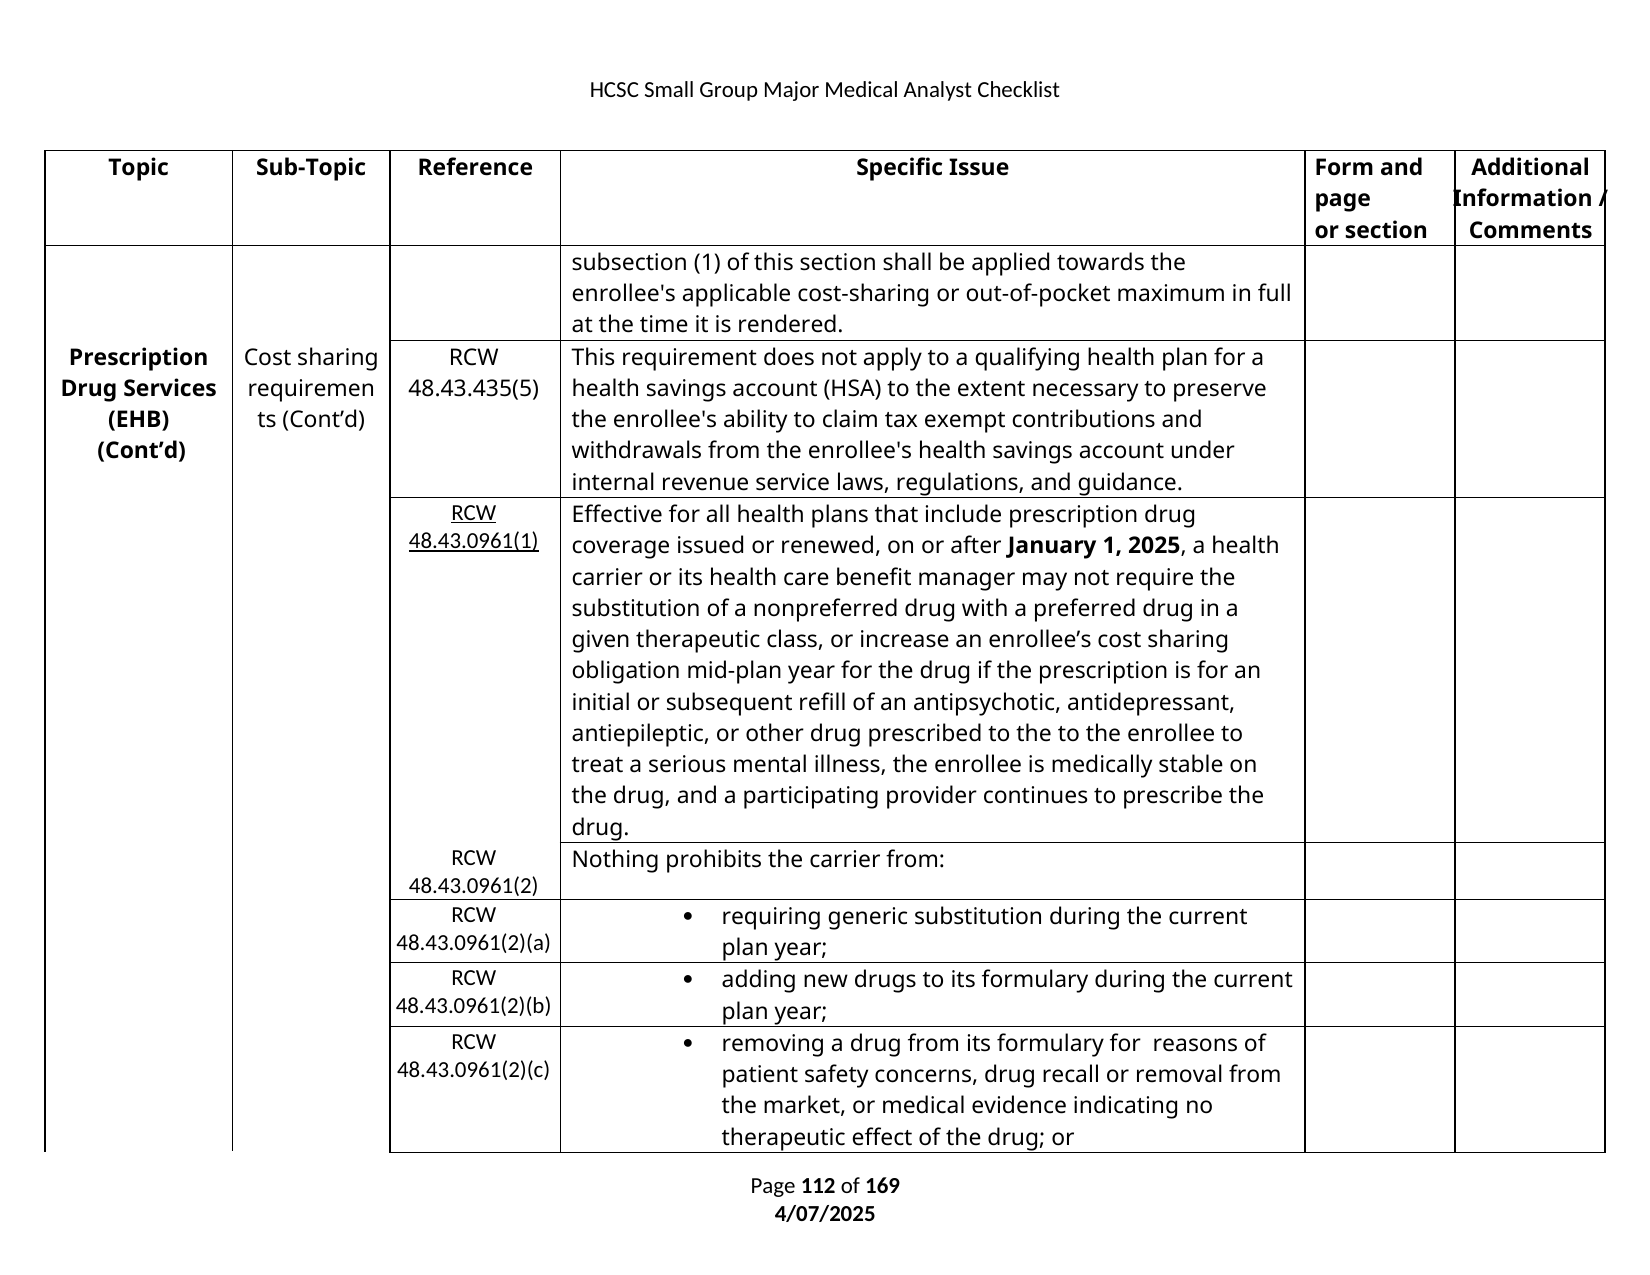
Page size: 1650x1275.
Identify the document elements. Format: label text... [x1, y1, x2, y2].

table_header Additional Information / Comments [1456, 151, 1604, 245]
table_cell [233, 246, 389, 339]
table_header Form and page or section [1306, 151, 1454, 245]
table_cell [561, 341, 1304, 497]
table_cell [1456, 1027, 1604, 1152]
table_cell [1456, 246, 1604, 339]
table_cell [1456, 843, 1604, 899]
table_header Sub-Topic [233, 151, 389, 245]
table_header Topic [46, 151, 232, 245]
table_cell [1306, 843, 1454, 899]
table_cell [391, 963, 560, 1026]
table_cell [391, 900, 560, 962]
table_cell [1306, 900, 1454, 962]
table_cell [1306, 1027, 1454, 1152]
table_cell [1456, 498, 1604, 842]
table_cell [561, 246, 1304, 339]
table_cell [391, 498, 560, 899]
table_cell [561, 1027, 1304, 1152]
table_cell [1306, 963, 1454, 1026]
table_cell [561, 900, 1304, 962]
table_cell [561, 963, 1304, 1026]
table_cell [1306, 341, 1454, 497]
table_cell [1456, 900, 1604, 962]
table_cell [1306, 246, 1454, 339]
table_header Reference [391, 151, 560, 245]
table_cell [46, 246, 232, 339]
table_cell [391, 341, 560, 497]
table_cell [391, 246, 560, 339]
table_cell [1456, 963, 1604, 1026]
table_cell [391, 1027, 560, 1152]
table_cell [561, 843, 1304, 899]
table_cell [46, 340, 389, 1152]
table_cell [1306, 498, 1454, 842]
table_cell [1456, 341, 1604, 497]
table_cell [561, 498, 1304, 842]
table_header Specific Issue [561, 151, 1304, 245]
